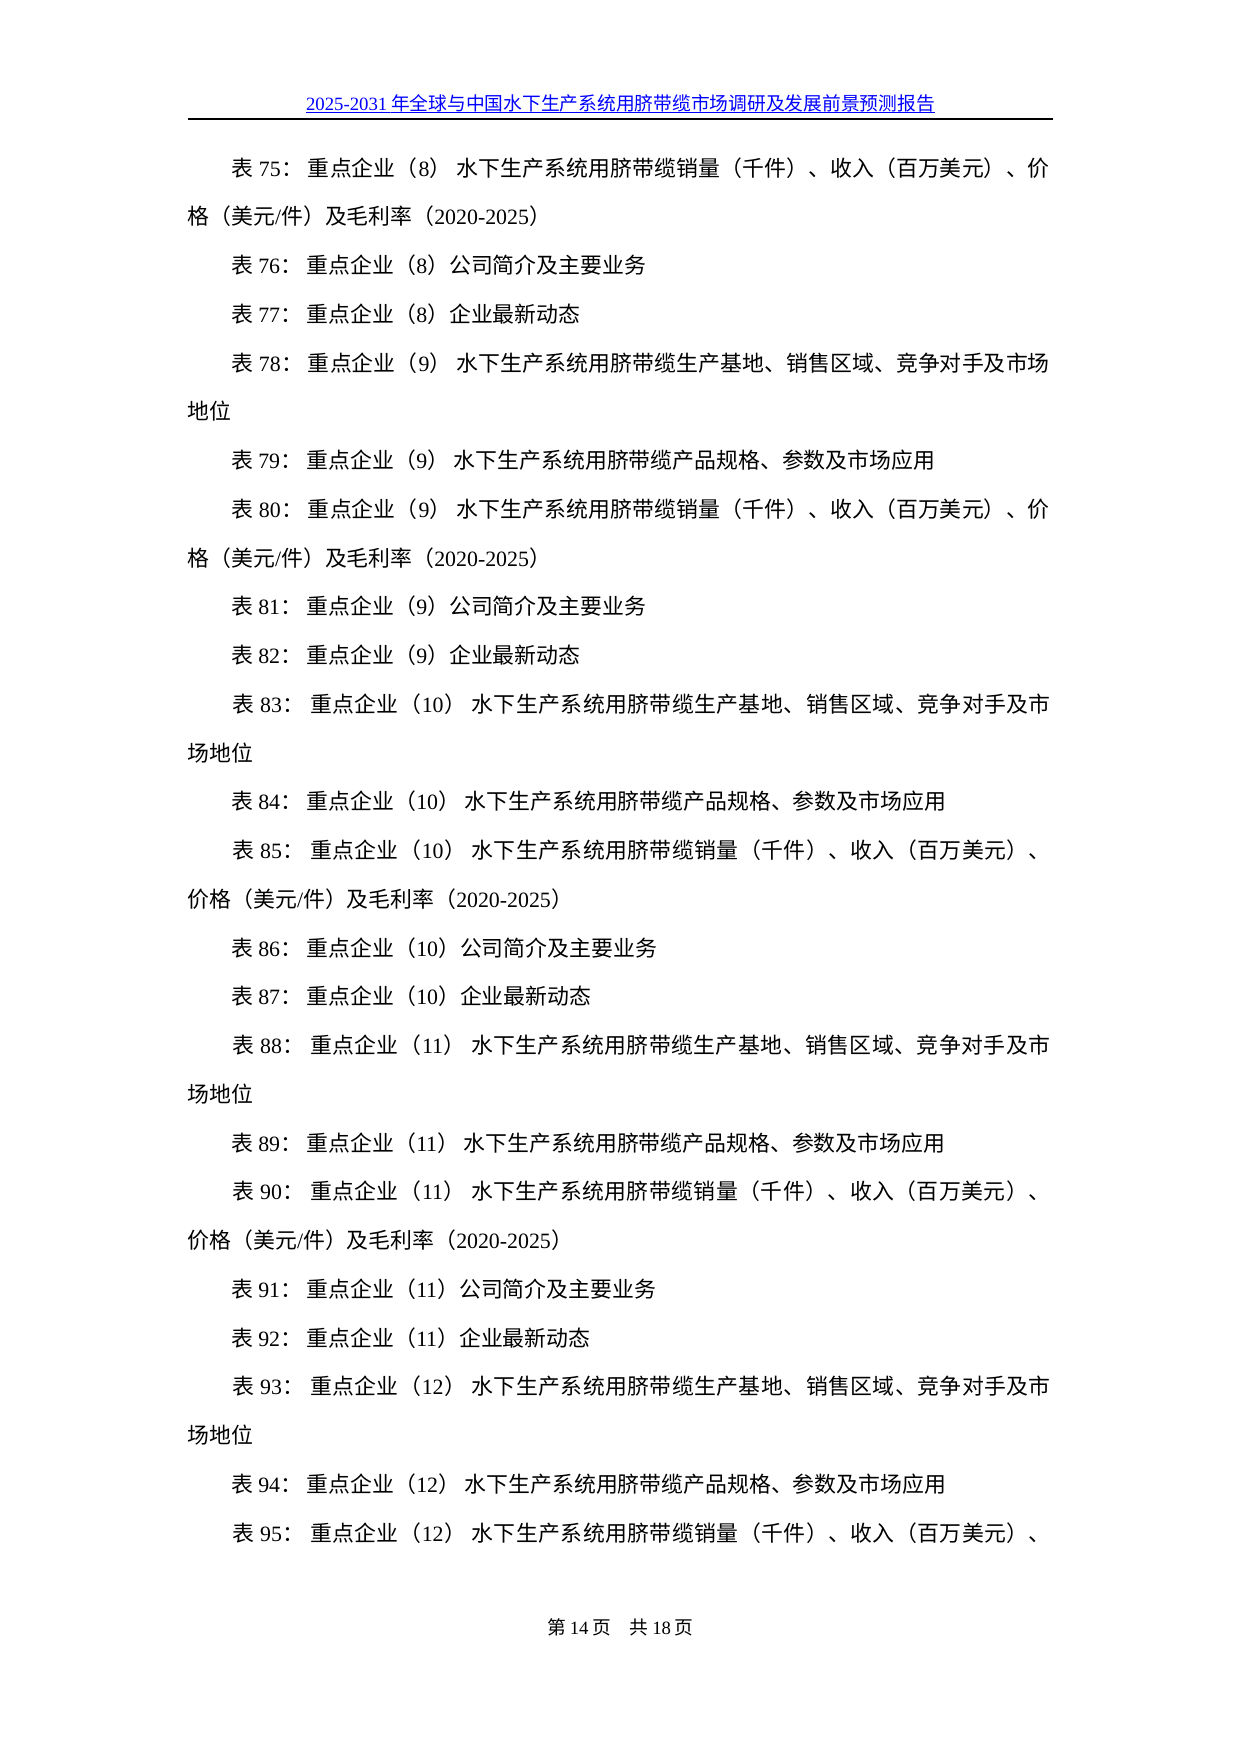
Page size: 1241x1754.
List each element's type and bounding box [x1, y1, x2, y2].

text [187, 150, 1053, 1548]
